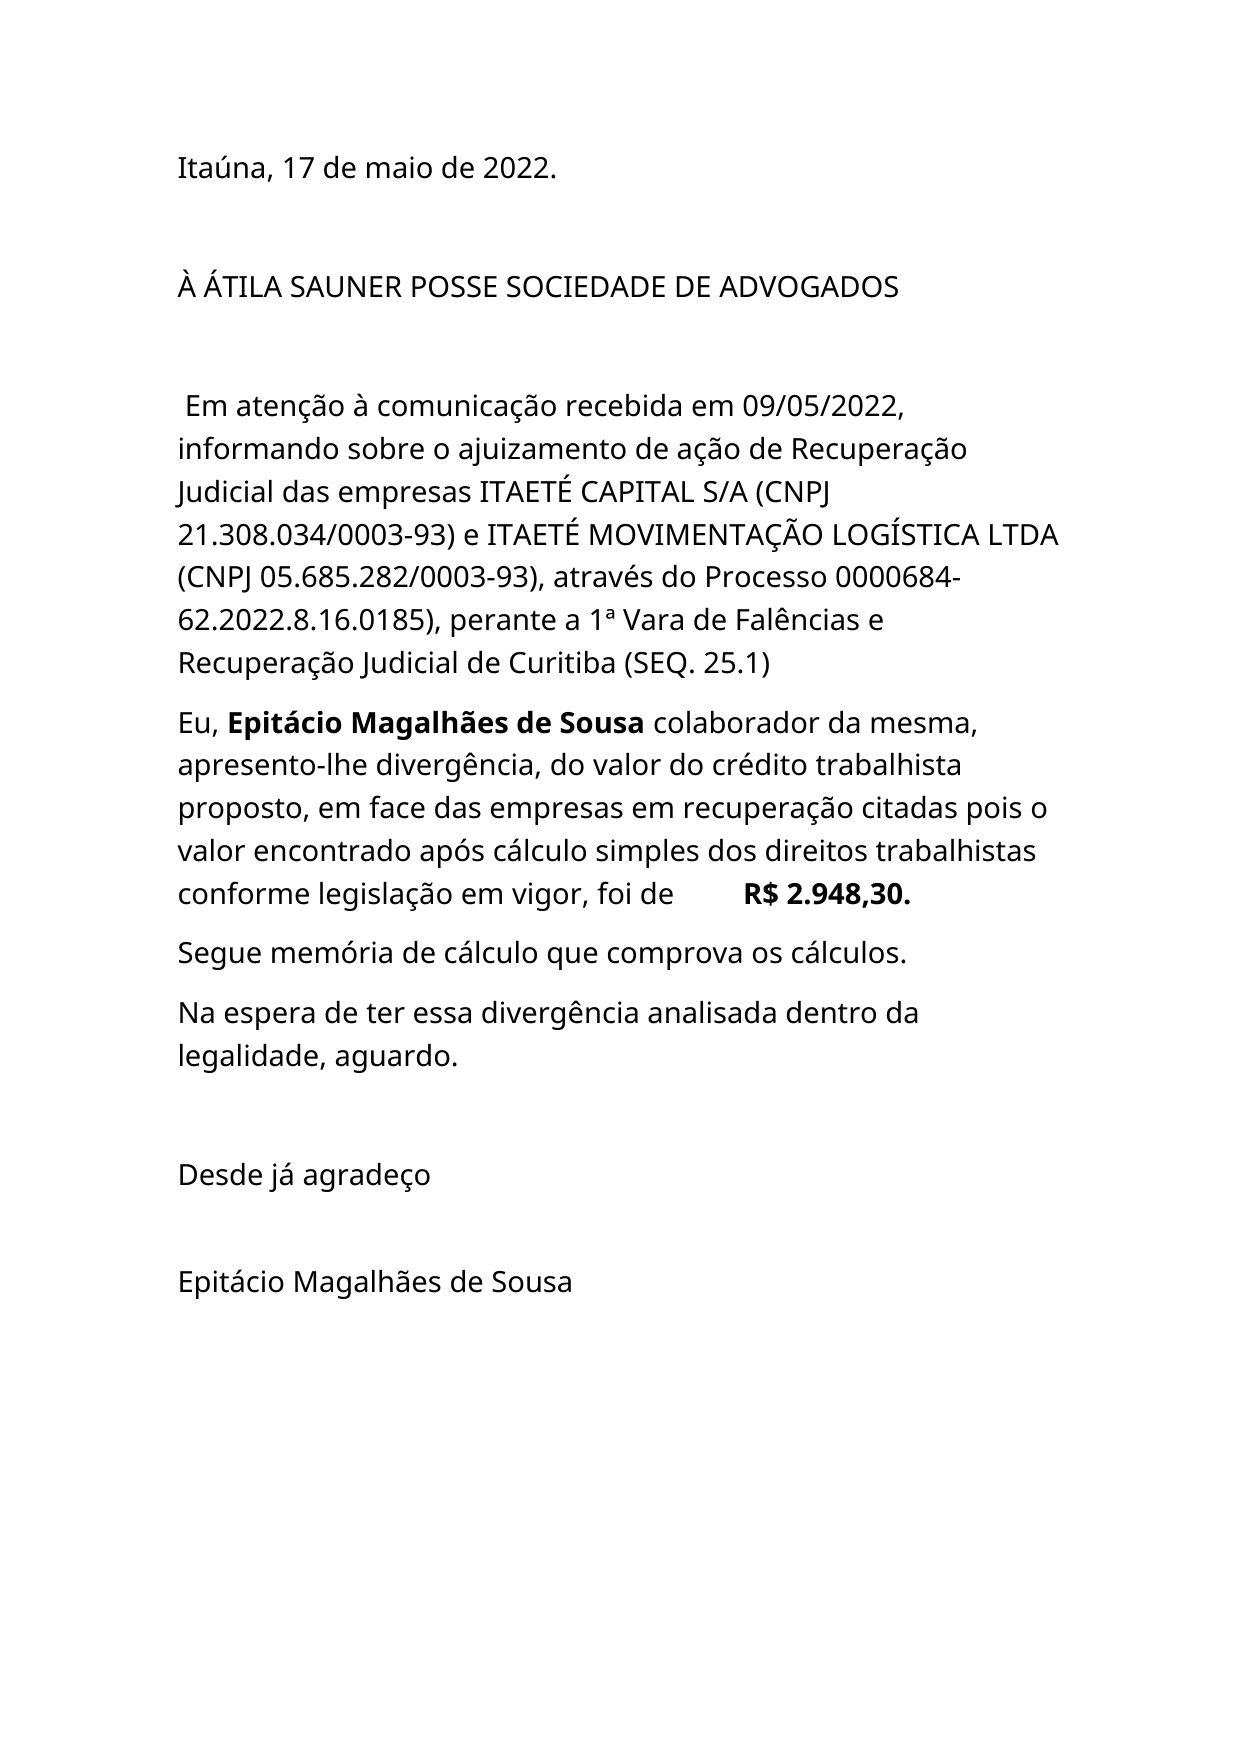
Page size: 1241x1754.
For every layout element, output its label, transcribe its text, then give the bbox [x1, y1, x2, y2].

text À ÁTILA SAUNER POSSE SOCIEDADE DE ADVOGADOS [177, 267, 1063, 306]
text Epitácio Magalhães de Sousa [177, 1261, 1063, 1301]
text Desde já agradeço [177, 1154, 1063, 1193]
text Itaúna, 17 de maio de 2022. [177, 148, 1063, 187]
text Em atenção à comunicação recebida em 09/05/2022, informando sobre o ajuizamento de ação de Recuperação Judicial das empresas ITAETÉ CAPITAL S/A (CNPJ 21.308.034/0003-93) e ITAETÉ MOVIMENTAÇÃO LOGÍSTICA LTDA (CNPJ 05.685.282/0003-93), através do Processo 0000684-62.2022.8.16.0185), perante a 1ª Vara de Falências e Recuperação Judicial de Curitiba (SEQ. 25.1) [177, 386, 1063, 682]
text Eu, Epitácio Magalhães de Sousa colaborador da mesma, apresento-lhe divergência, do valor do crédito trabalhista proposto, em face das empresas em recuperação citadas pois o valor encontrado após cálculo simples dos direitos trabalhistas conforme legislação em vigor, foi de R$ 2.948,30. [177, 702, 1063, 913]
text Na espera de ter essa divergência analisada dentro da legalidade, aguardo. [177, 992, 1063, 1074]
text Segue memória de cálculo que comprova os cálculos. [177, 933, 1063, 972]
